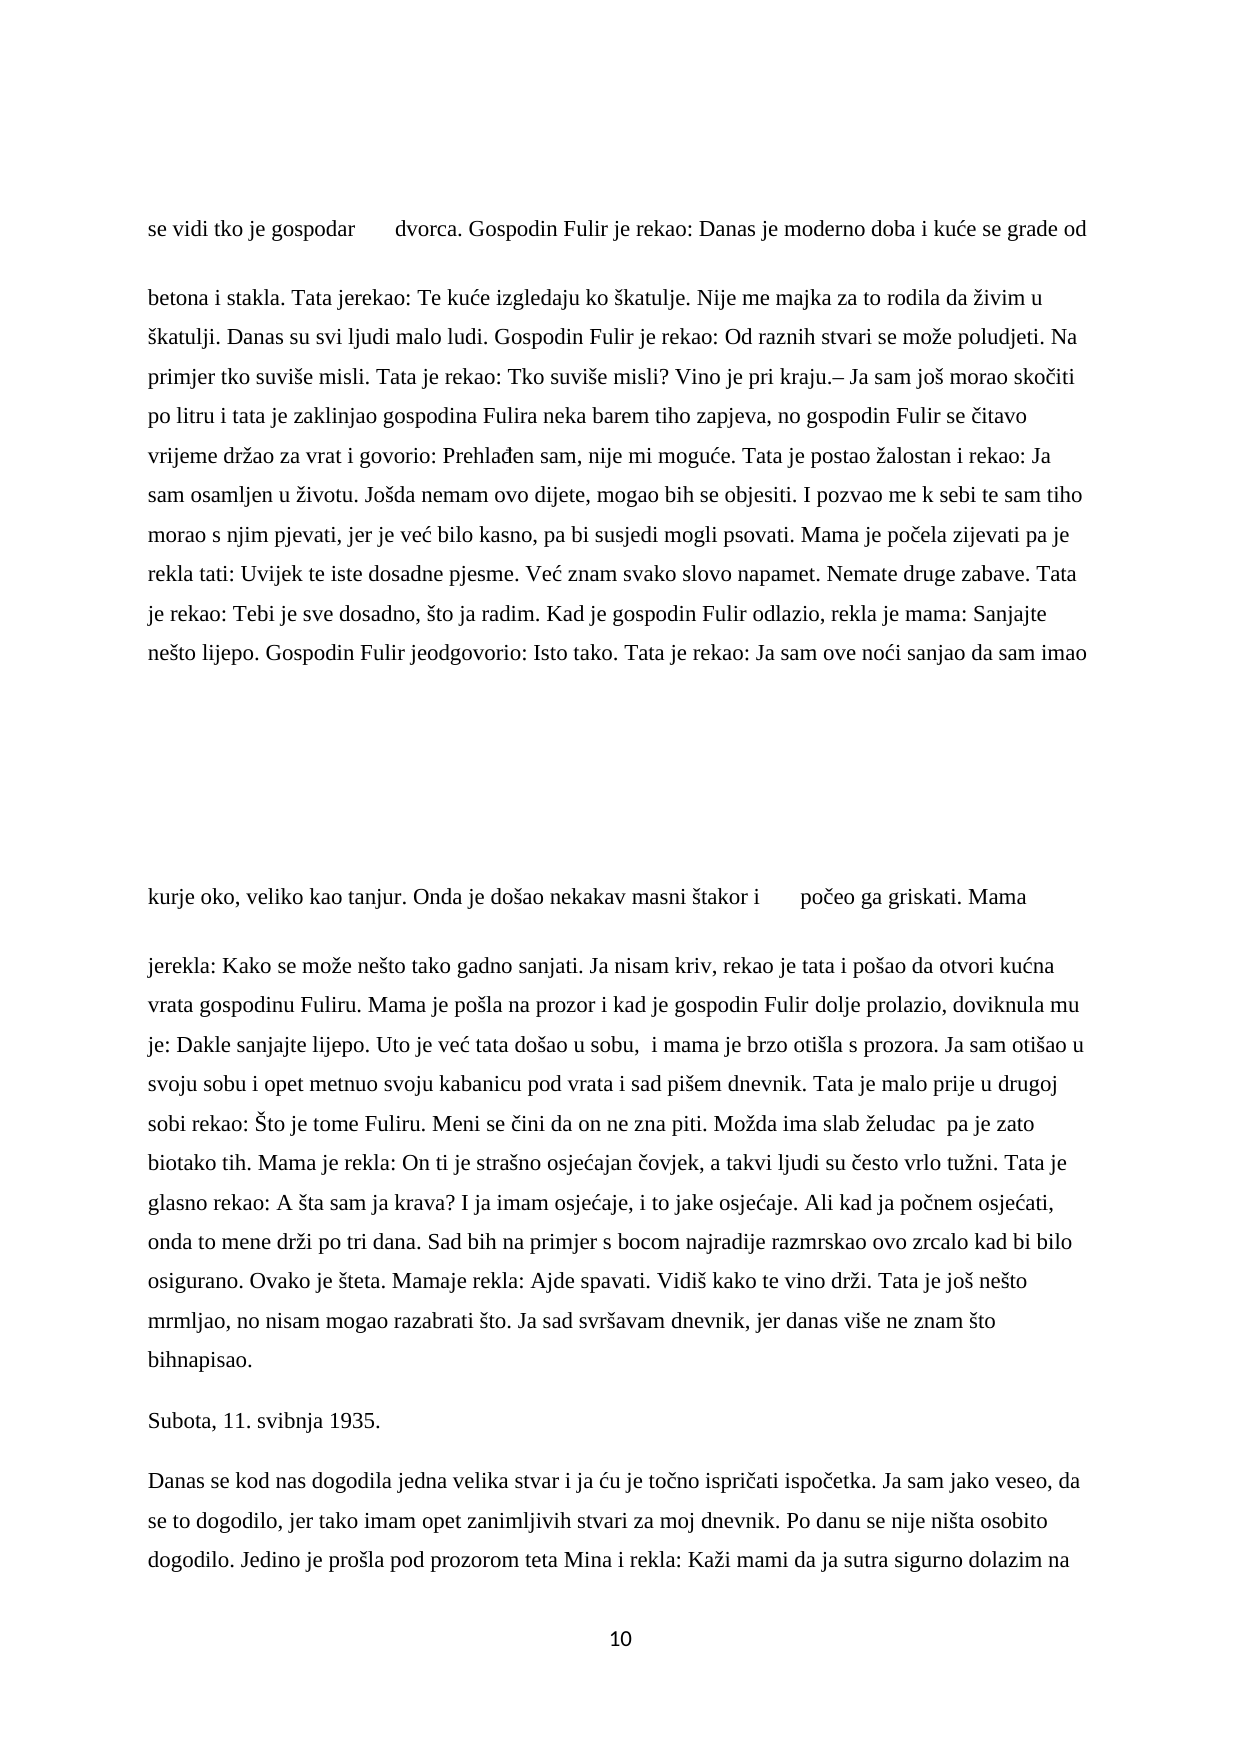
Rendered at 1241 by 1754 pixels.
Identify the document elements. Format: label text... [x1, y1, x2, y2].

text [148, 89, 1093, 1373]
text Subota, 11. svibnja 1935. [148, 1407, 1093, 1433]
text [148, 1467, 1093, 1572]
